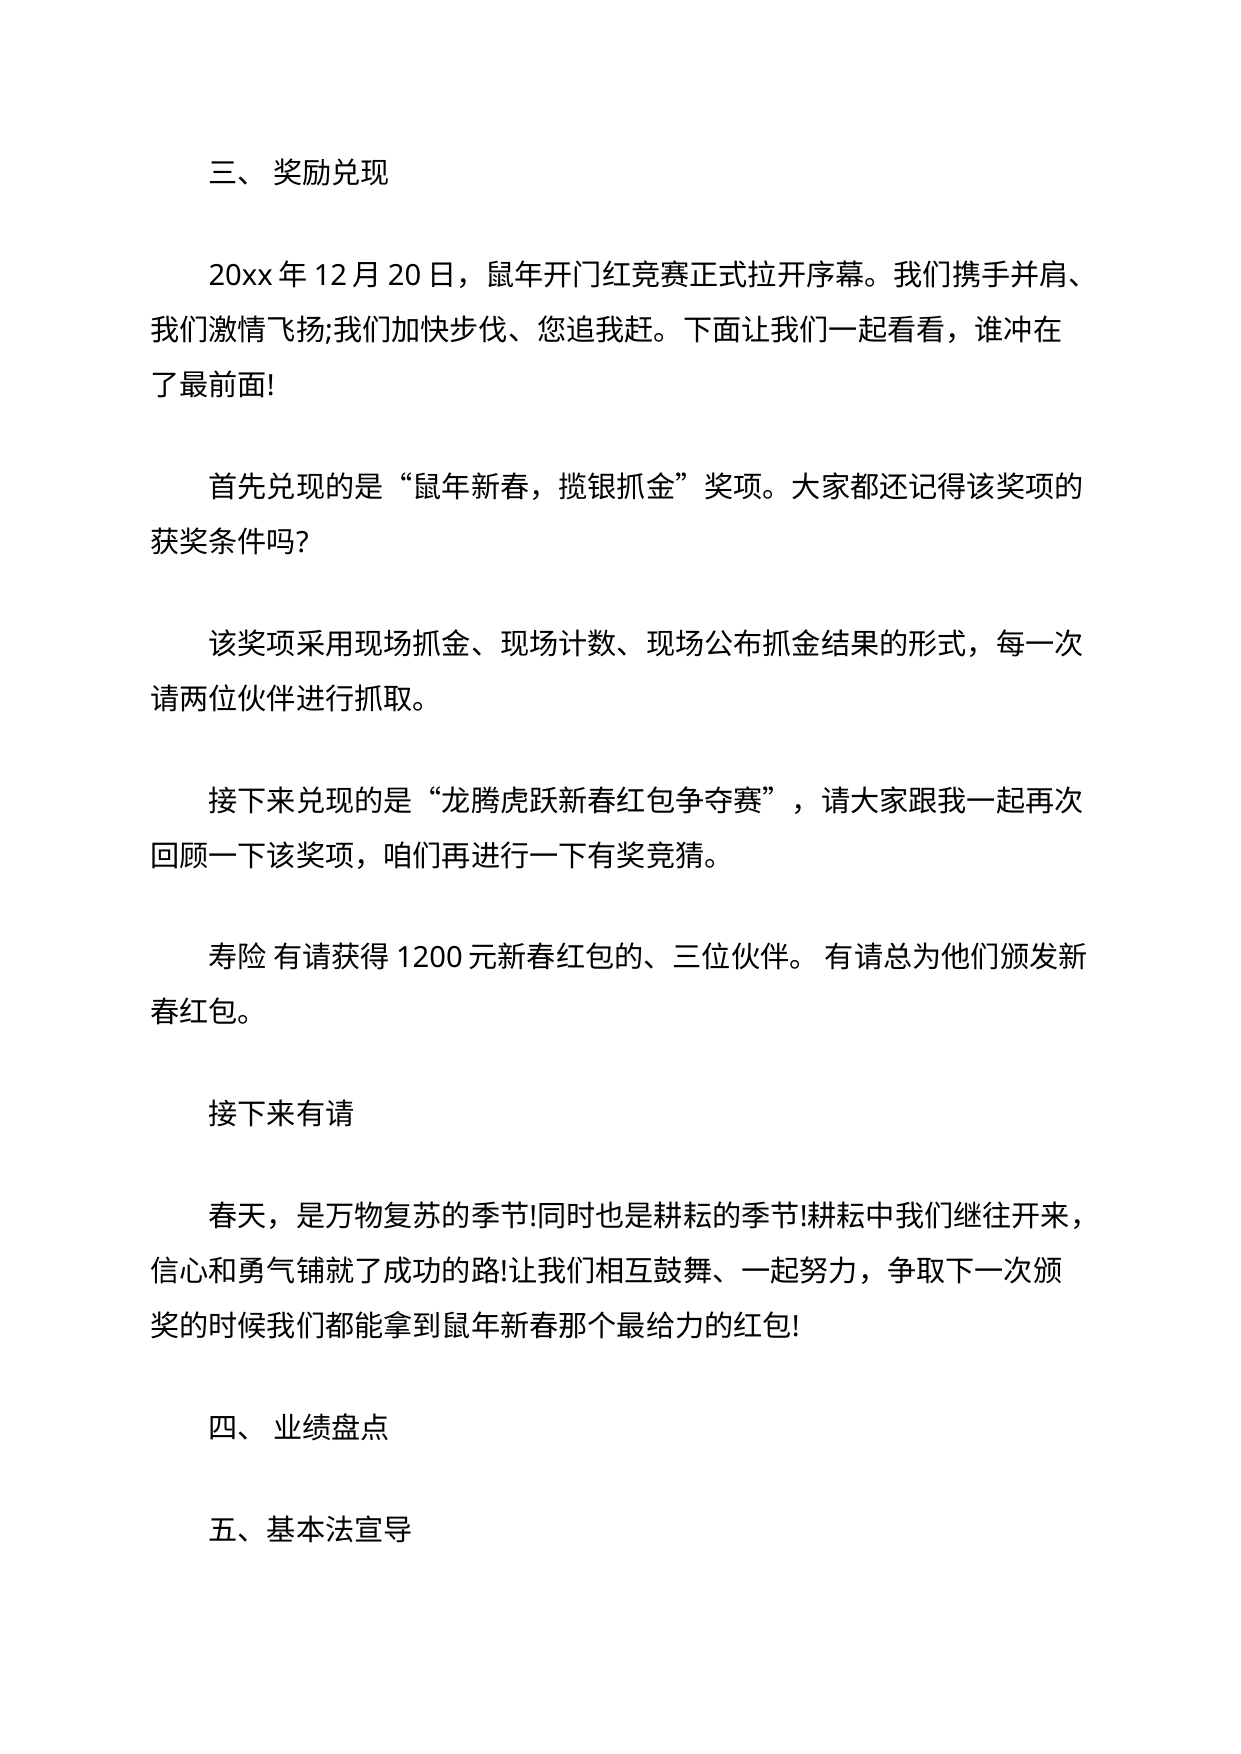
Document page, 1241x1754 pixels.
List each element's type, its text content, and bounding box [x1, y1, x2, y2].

text 接下来有请 [150, 1091, 1090, 1133]
text 三、 奖励兑现 [150, 150, 1090, 192]
text 四、 业绩盘点 [150, 1404, 1090, 1447]
text 寿险 有请获得1200元新春红包的、三位伙伴。 有请总为他们颁发新春红包。 [150, 934, 1090, 1031]
text 接下来兑现的是“龙腾虎跃新春红包争夺赛”，请大家跟我一起再次回顾一下该奖项，咱们再进行一下有奖竞猜。 [150, 777, 1090, 874]
text 春天，是万物复苏的季节!同时也是耕耘的季节!耕耘中我们继往开来，信心和勇气铺就了成功的路!让我们相互鼓舞、一起努力，争取下一次颁奖的时候我们都能拿到鼠年新春那个最给力的红包! [150, 1192, 1090, 1345]
text 首先兑现的是“鼠年新春，揽银抓金”奖项。大家都还记得该奖项的获奖条件吗? [150, 464, 1090, 561]
text 该奖项采用现场抓金、现场计数、现场公布抓金结果的形式，每一次请两位伙伴进行抓取。 [150, 621, 1090, 718]
text 五、基本法宣导 [150, 1506, 1090, 1548]
text 20xx年12月20日，鼠年开门红竞赛正式拉开序幕。我们携手并肩、我们激情飞扬;我们加快步伐、您追我赶。下面让我们一起看看，谁冲在了最前面! [150, 252, 1090, 404]
